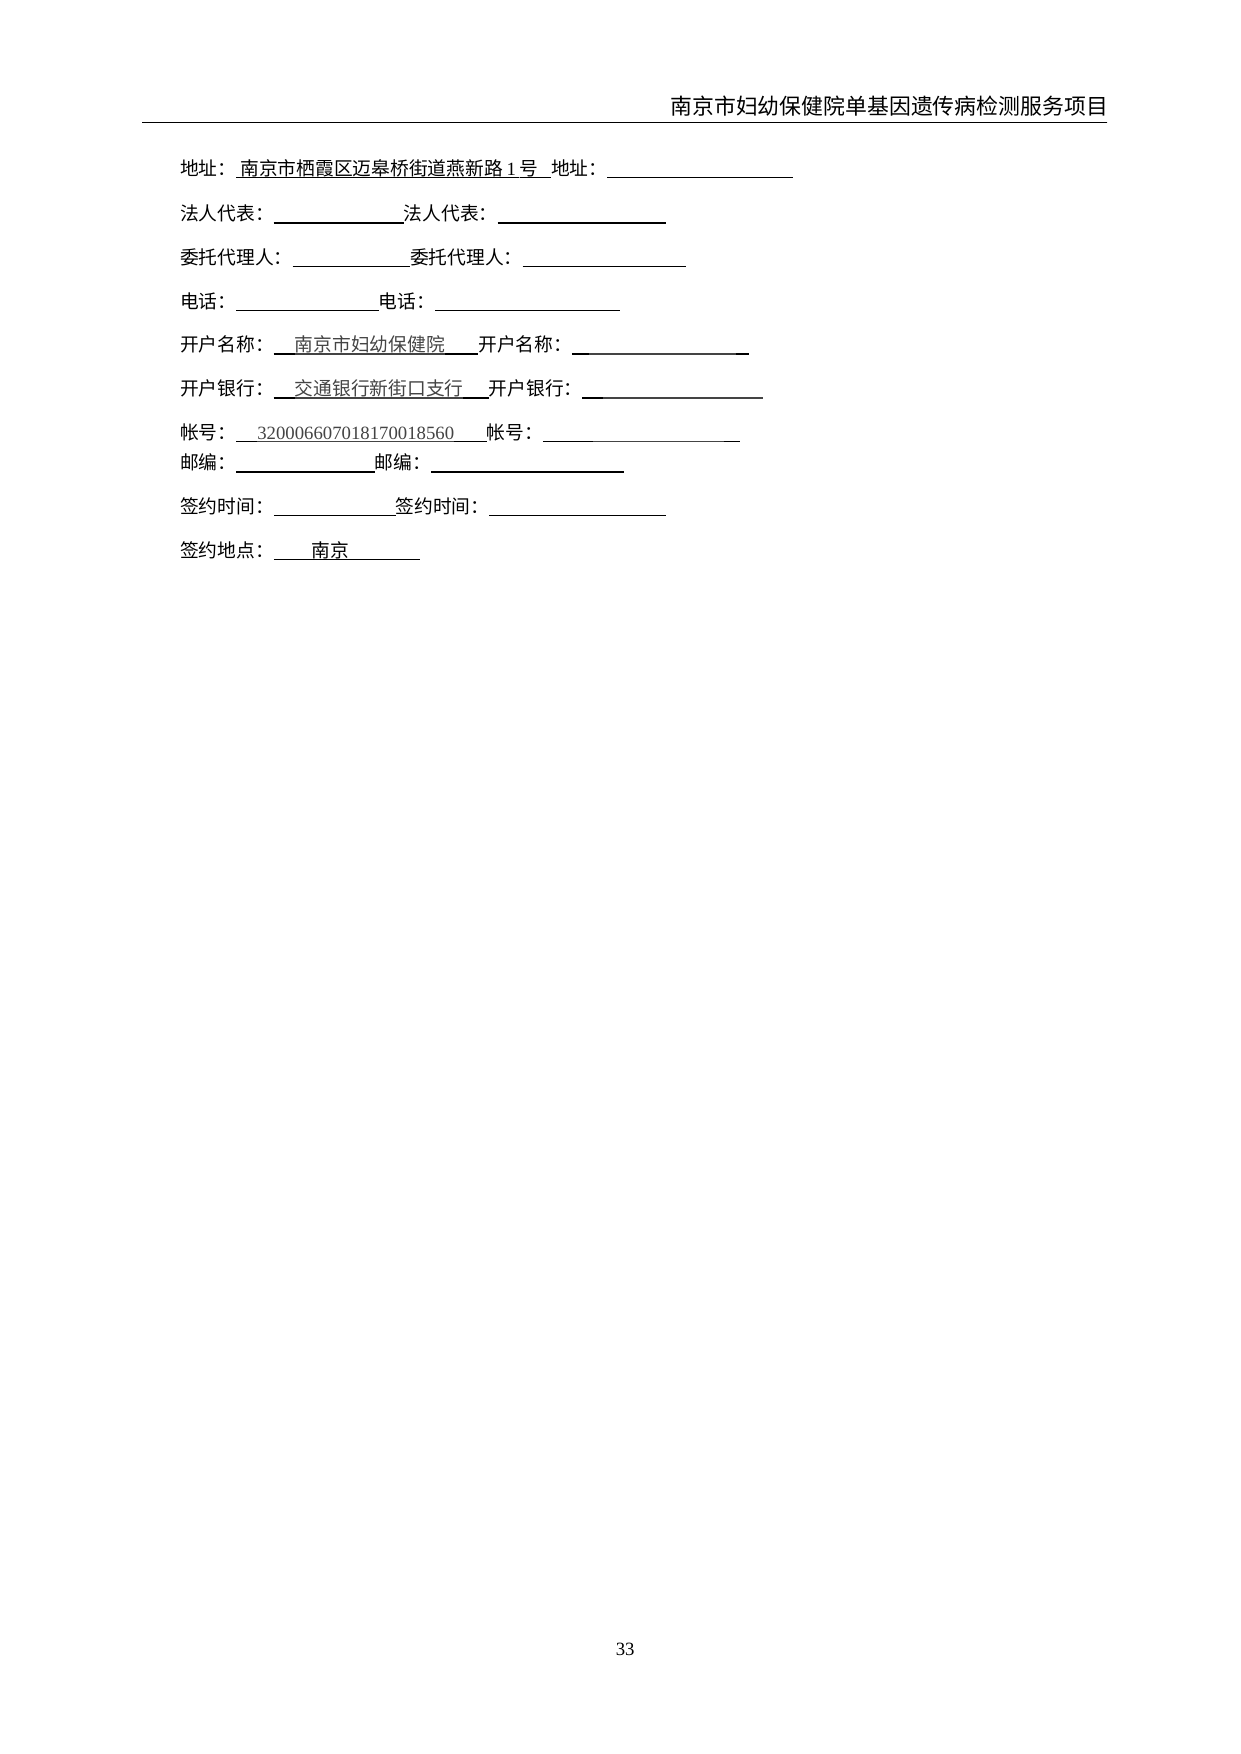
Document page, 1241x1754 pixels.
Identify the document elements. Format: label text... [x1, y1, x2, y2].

text 开户银行： 交通银行新街口支行 开户银行： [142, 372, 1107, 402]
text 委托代理人： 委托代理人： [142, 241, 1107, 271]
text 签约地点： 南京 [142, 534, 1107, 564]
text 帐号： 320006607018170018560 帐号： [142, 416, 1107, 446]
text 电话： 电话： [142, 285, 1107, 315]
text 法人代表： 法人代表： [142, 197, 1107, 227]
text 开户名称： 南京市妇幼保健院 开户名称： [142, 328, 1107, 359]
text 签约时间： 签约时间： [142, 490, 1107, 520]
text 地址： 南京市栖霞区迈皋桥街道燕新路1号 地址： [142, 152, 1107, 182]
text 邮编： 邮编： [142, 446, 1107, 476]
